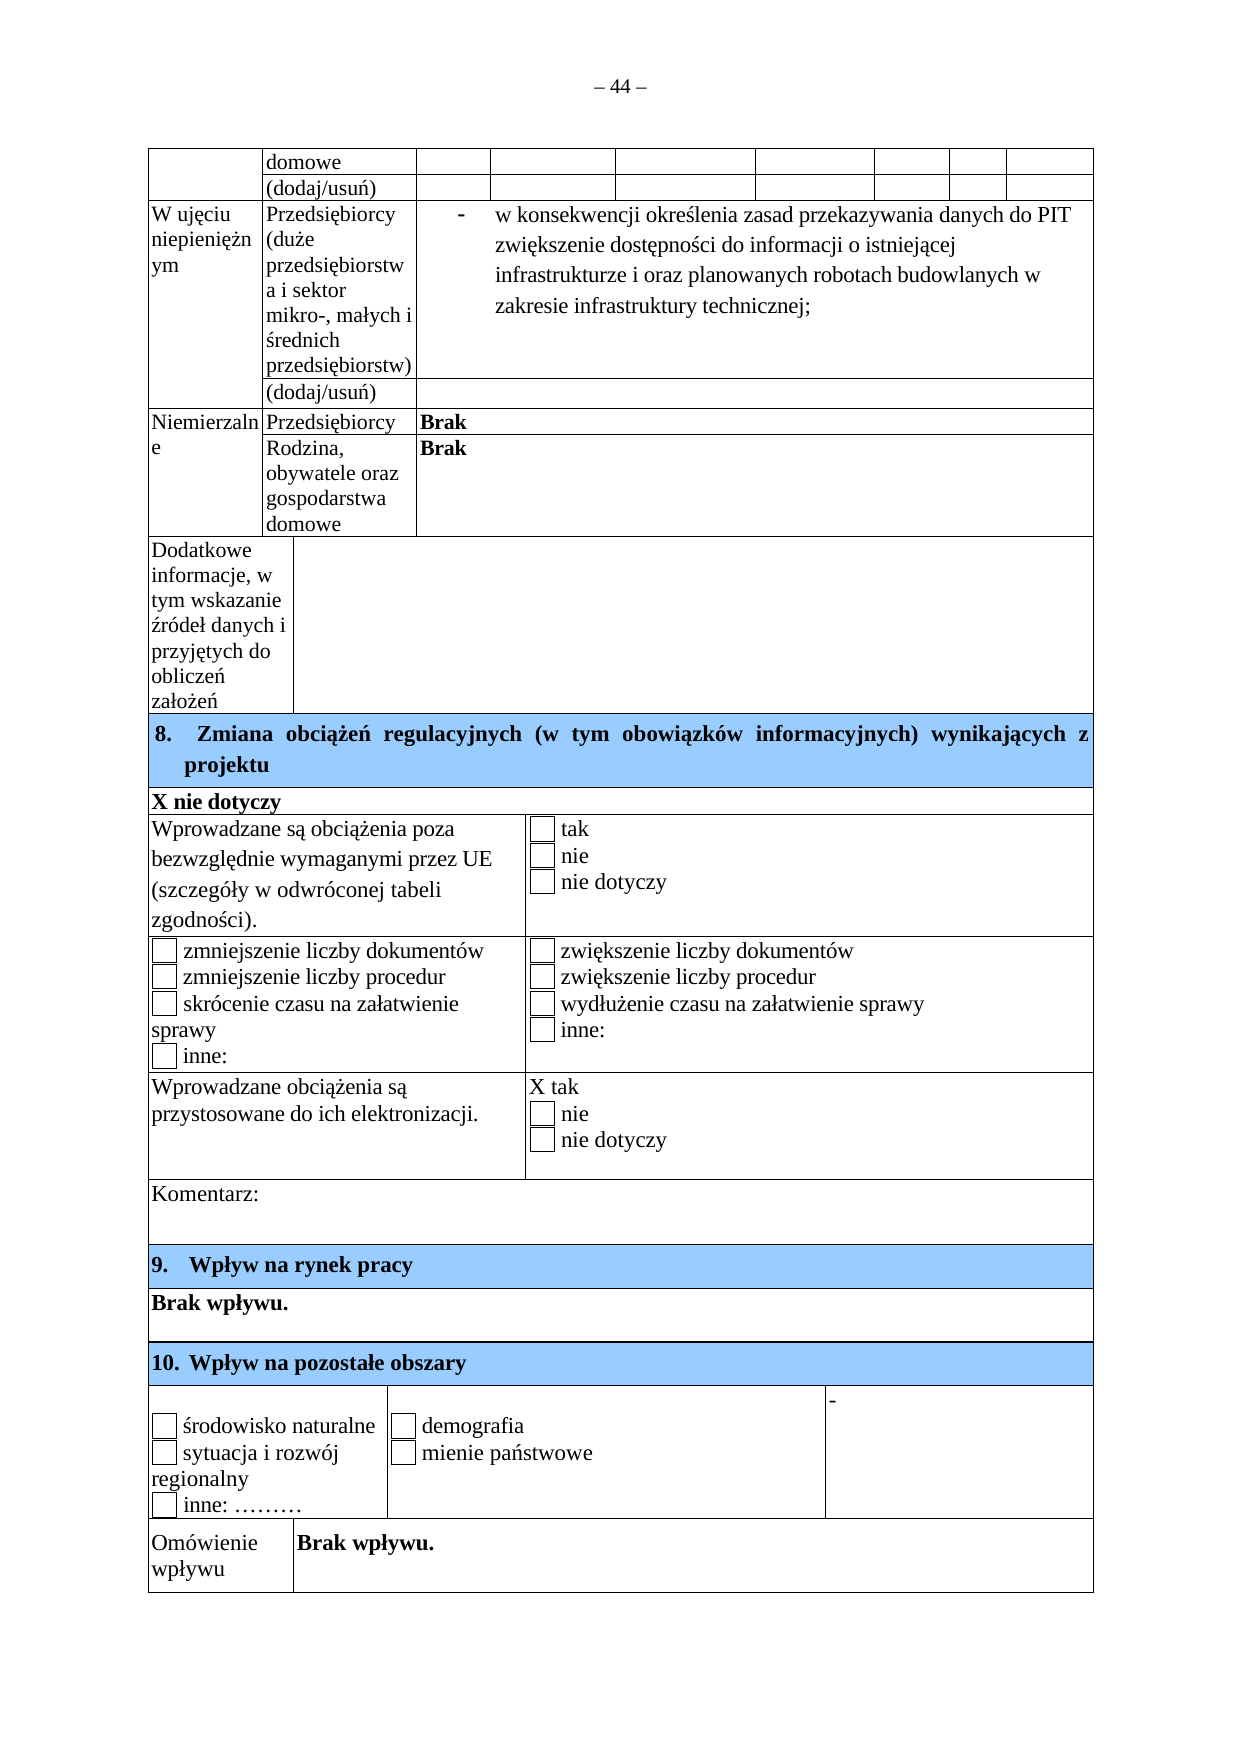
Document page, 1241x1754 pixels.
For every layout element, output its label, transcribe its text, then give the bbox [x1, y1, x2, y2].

table_cell [1007, 149, 1093, 174]
table_cell [616, 149, 755, 174]
table_cell [875, 175, 949, 200]
table_cell [294, 537, 1093, 713]
table_cell [417, 149, 490, 174]
table_cell Wprowadzane obciążenia są przystosowane do ich elektronizacji. [149, 1073, 525, 1179]
table_cell Brak wpływu. [294, 1519, 1093, 1592]
table_cell [616, 175, 755, 200]
table_cell demografia mienie państwowe [388, 1386, 825, 1518]
table_cell Brak [417, 435, 1093, 536]
table_cell [756, 175, 874, 200]
table_cell środowisko naturalne sytuacja i rozwój regionalny inne: ……… [149, 1386, 387, 1518]
table_cell zwiększenie liczby dokumentów zwiększenie liczby procedur wydłużenie czasu na załatwienie sprawy inne: [526, 937, 1093, 1072]
table_cell zmniejszenie liczby dokumentów zmniejszenie liczby procedur skrócenie czasu na załatwienie sprawy inne: [149, 937, 525, 1072]
table_cell [491, 149, 615, 174]
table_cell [263, 149, 416, 174]
table_cell [756, 149, 874, 174]
table_cell X tak nie nie dotyczy [526, 1073, 1093, 1179]
table_cell Przedsiębiorcy (duże przedsiębiorstwa i sektor mikro-, małych i średnich przedsiębiorstw) [263, 201, 416, 378]
table_cell (dodaj/usuń) [263, 175, 416, 200]
table_cell - [826, 1386, 1093, 1518]
table_cell Dodatkowe informacje, w tym wskazanie źródeł danych i przyjętych do obliczeń założeń [149, 537, 293, 713]
table_cell Komentarz: [149, 1180, 1093, 1244]
table_cell Zmiana obciążeń regulacyjnych (w tym obowiązków informacyjnych) wynikających z projektu [149, 714, 1093, 787]
table_cell X nie dotyczy [149, 788, 1093, 814]
table_cell [417, 379, 1093, 408]
table_cell Brak wpływu. [149, 1289, 1093, 1341]
table_cell (dodaj/usuń) [263, 379, 416, 408]
table_cell Wprowadzane są obciążenia poza bezwzględnie wymaganymi przez UE (szczegóły w odwróconej tabeli zgodności). [149, 815, 525, 936]
table_cell Rodzina, obywatele oraz gospodarstwa domowe [263, 435, 416, 536]
table_cell Omówienie wpływu [149, 1519, 293, 1592]
table_cell Brak [417, 409, 1093, 434]
table_cell Przedsiębiorcy [263, 409, 416, 434]
table_cell [417, 175, 490, 200]
table_cell [875, 149, 949, 174]
table_cell Wpływ na pozostałe obszary [149, 1343, 1093, 1385]
table_cell tak nie nie dotyczy [526, 815, 1093, 936]
table_cell [950, 175, 1006, 200]
table_cell w konsekwencji określenia zasad przekazywania danych do PIT zwiększenie dostępności do informacji o istniejącej infrastrukturze i oraz planowanych robotach budowlanych w zakresie infrastruktury technicznej; [417, 201, 1093, 378]
table_cell Niemierzalne [149, 409, 262, 536]
table_cell [950, 149, 1006, 174]
table_cell W ujęciu niepieniężnym [149, 201, 262, 408]
table_cell [1007, 175, 1093, 200]
table_cell [491, 175, 615, 200]
table_cell Wpływ na rynek pracy [149, 1245, 1093, 1288]
